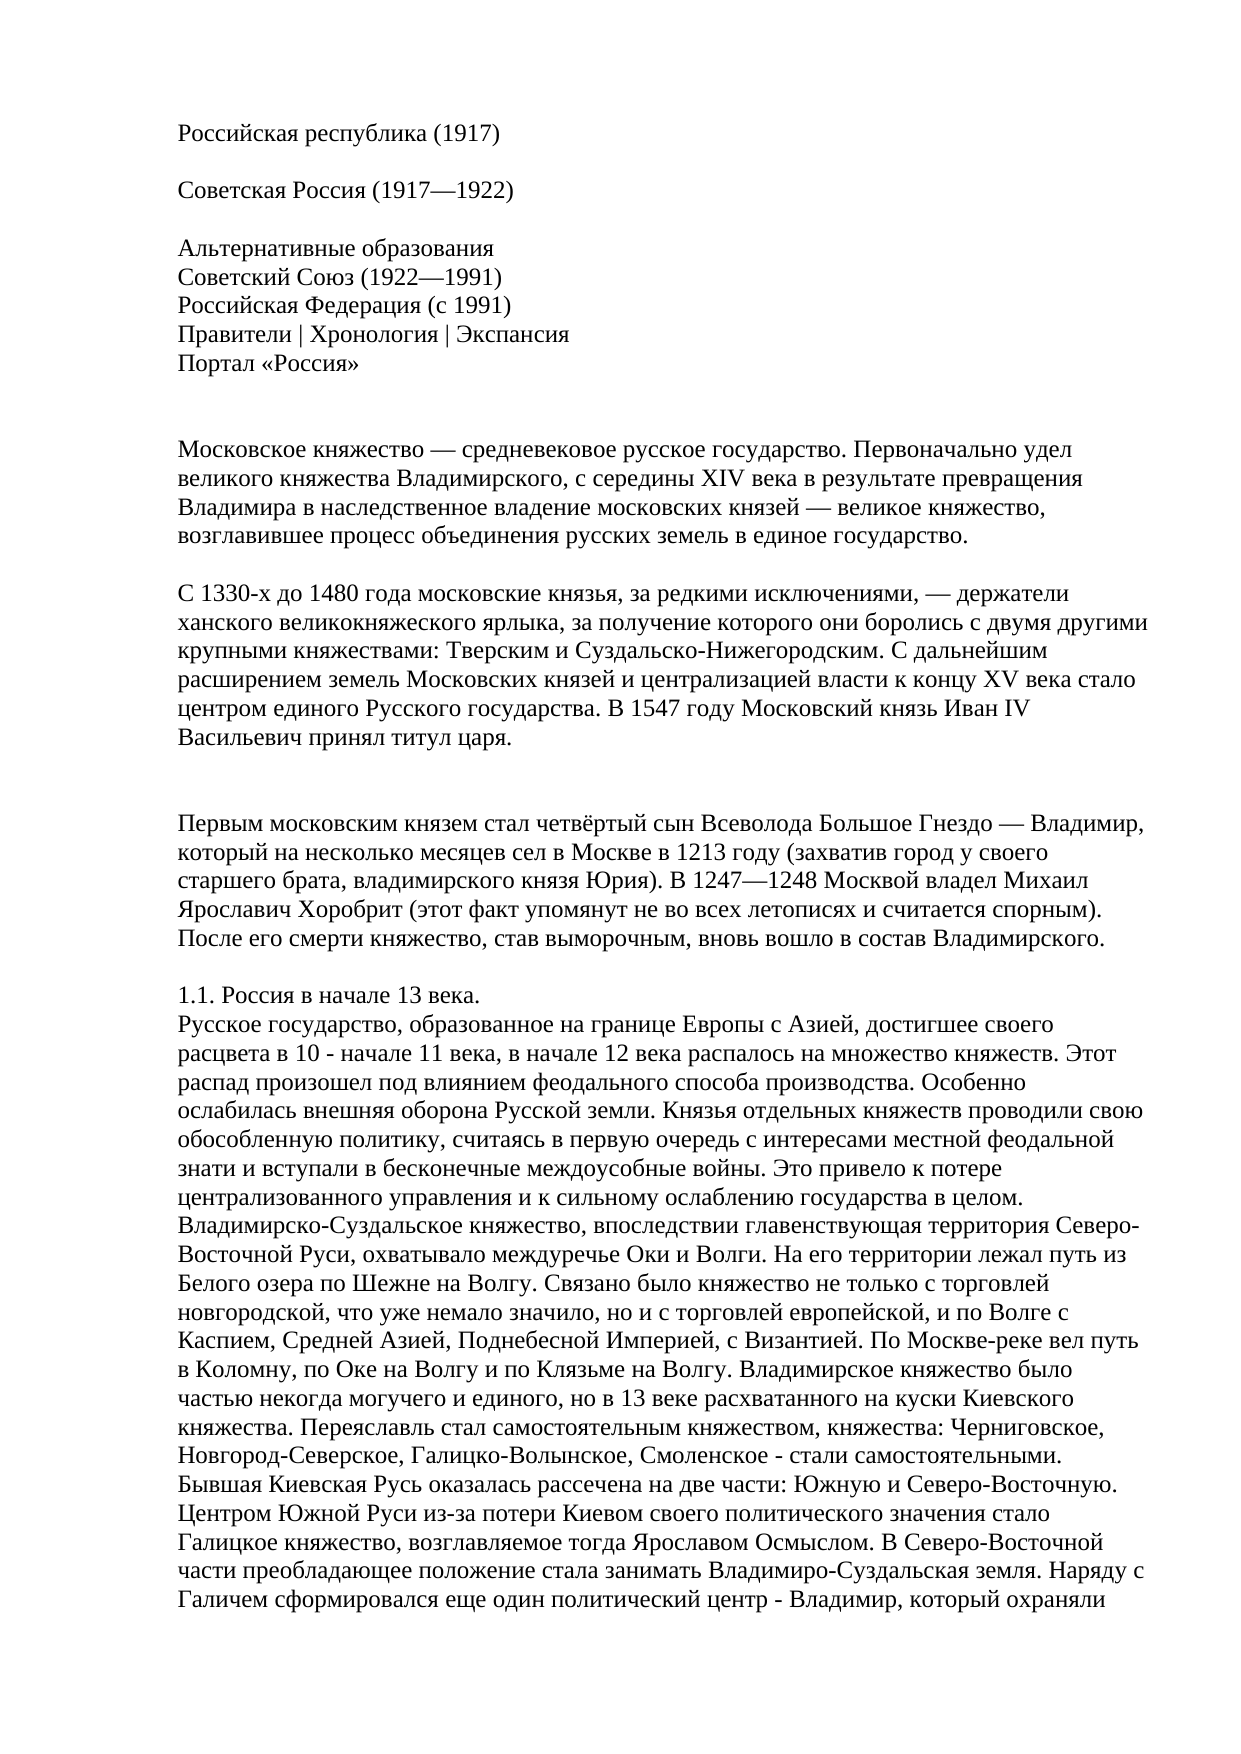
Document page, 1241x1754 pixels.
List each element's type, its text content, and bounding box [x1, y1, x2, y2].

text С 1330-х до 1480 года московские князья, за редкими исключениями, — держатели ханского великокняжеского ярлыка, за получение которого они боролись с двумя другими крупными княжествами: Тверским и Суздальско-Нижегородским. С дальнейшим расширением земель Московских князей и централизацией власти к концу XV века стало центром единого Русского государства. В 1547 году Московский князь Иван IV Васильевич принял титул царя. [177, 578, 1152, 751]
text Советский Союз (1922—1991) [177, 262, 1152, 291]
text Портал «Россия» [177, 348, 1152, 377]
text Альтернативные образования [177, 233, 1152, 262]
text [177, 1009, 1152, 1613]
text Московское княжество — средневековое русское государство. Первоначально удел великого княжества Владимирского, с середины XIV века в результате превращения Владимира в наследственное владение московских князей — великое княжество, возглавившее процесс объединения русских земель в единое государство. [177, 434, 1152, 549]
text Советская Россия (1917—1922) [177, 176, 1152, 204]
text Правители | Хронология | Экспансия [177, 319, 1152, 348]
text Российская республика (1917) [177, 118, 1152, 147]
text 1.1. Россия в начале 13 века. [177, 981, 1152, 1009]
text Первым московским князем стал четвёртый сын Всеволода Большое Гнездо — Владимир, который на несколько месяцев сел в Москве в 1213 году (захватив город у своего старшего брата, владимирского князя Юрия). В 1247—1248 Москвой владел Михаил Ярославич Хоробрит (этот факт упомянут не во всех летописях и считается спорным). После его смерти княжество, став выморочным, вновь вошло в состав Владимирского. [177, 808, 1152, 952]
text Российская Федерация (с 1991) [177, 291, 1152, 319]
